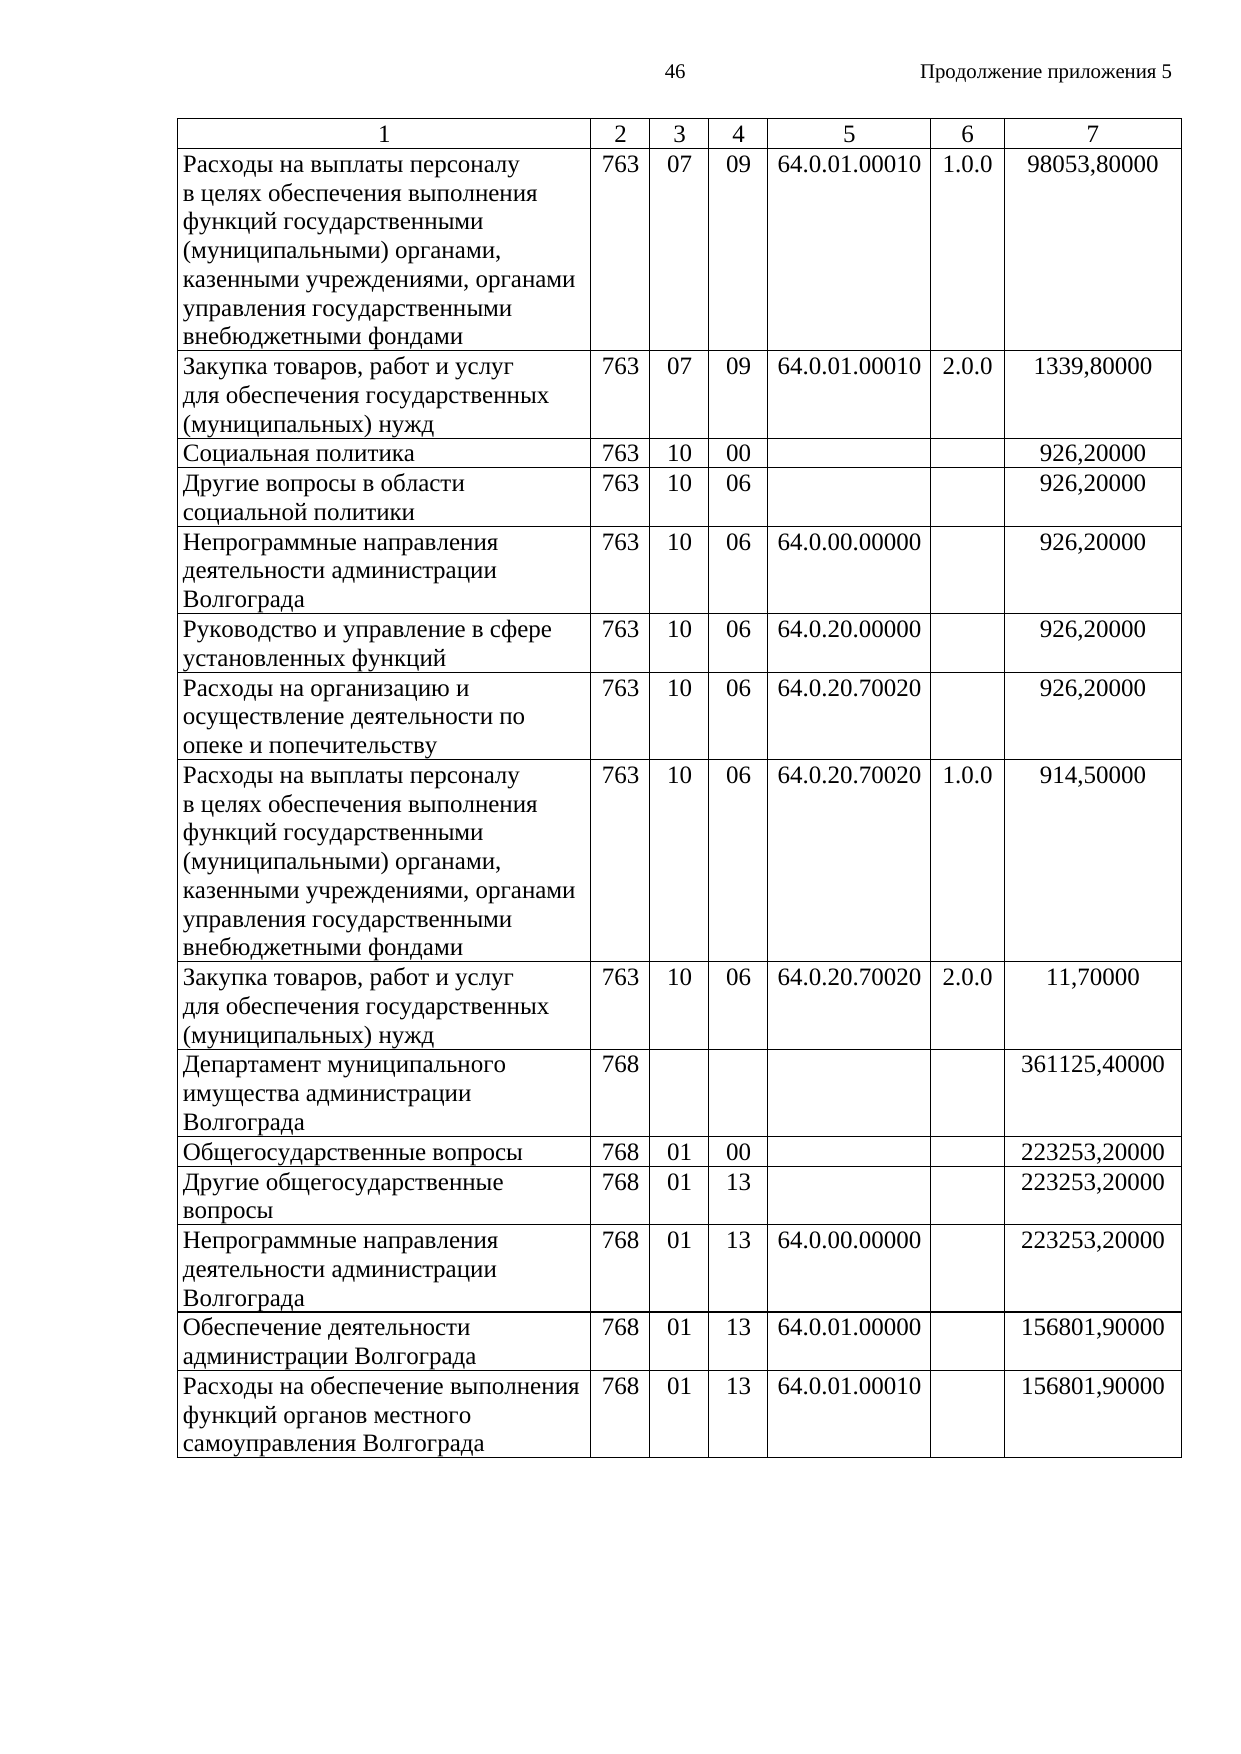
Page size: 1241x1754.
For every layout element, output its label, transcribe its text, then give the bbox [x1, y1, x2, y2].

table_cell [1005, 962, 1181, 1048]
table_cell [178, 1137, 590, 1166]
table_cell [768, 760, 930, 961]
table_header 5 [768, 119, 930, 148]
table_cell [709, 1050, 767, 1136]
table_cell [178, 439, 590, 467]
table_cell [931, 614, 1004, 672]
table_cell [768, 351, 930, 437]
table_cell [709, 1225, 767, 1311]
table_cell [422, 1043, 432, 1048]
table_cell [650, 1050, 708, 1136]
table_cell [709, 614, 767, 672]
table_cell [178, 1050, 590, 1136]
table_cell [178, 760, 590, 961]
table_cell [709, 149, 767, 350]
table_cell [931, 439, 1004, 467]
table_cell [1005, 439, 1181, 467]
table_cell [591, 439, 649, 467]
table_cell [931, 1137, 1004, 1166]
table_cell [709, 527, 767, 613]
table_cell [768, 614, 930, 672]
table_header 3 [650, 119, 708, 148]
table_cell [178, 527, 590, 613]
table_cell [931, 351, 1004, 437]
table_header 4 [709, 119, 767, 148]
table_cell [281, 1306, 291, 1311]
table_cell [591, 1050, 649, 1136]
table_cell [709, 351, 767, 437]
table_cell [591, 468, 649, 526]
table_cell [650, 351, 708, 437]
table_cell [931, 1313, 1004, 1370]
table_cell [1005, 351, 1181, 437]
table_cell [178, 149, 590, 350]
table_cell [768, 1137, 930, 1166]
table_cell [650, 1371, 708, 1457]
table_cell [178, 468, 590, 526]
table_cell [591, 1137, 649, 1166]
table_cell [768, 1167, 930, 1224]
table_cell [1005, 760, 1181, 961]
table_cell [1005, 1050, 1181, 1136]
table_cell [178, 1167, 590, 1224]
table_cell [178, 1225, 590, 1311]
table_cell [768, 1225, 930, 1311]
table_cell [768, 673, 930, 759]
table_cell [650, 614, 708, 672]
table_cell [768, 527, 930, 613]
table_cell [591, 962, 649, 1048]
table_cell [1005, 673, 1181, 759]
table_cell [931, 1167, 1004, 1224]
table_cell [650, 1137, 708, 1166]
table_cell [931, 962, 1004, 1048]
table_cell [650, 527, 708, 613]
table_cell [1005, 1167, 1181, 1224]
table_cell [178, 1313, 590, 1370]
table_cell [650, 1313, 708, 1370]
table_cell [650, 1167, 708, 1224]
table_header 7 [1005, 119, 1181, 148]
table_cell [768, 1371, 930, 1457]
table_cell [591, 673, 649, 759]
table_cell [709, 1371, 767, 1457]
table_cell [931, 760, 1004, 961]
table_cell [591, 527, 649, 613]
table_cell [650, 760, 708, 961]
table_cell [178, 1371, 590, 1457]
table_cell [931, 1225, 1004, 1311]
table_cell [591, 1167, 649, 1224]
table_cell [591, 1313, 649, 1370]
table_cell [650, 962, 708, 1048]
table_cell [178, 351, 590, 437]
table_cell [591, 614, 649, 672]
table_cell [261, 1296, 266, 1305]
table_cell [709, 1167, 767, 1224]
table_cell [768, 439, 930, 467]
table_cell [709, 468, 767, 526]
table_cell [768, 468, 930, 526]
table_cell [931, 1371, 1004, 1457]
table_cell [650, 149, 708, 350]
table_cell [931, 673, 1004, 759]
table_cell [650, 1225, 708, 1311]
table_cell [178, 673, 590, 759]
table_header 6 [931, 119, 1004, 148]
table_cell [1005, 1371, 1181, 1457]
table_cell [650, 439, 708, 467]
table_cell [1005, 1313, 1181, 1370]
table_header 2 [591, 119, 649, 148]
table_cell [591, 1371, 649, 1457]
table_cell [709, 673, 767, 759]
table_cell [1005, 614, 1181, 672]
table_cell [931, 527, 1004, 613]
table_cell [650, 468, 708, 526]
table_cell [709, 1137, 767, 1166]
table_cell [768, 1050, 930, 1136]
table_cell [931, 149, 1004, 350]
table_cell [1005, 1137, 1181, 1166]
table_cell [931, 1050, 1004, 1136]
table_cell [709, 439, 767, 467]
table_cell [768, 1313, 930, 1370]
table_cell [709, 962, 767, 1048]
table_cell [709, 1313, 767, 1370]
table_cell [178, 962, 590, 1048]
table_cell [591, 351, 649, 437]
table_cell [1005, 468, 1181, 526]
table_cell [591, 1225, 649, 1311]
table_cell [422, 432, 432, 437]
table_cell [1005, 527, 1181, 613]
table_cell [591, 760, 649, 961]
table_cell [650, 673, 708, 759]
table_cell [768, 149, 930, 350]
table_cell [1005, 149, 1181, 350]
table_header 1 [178, 119, 590, 148]
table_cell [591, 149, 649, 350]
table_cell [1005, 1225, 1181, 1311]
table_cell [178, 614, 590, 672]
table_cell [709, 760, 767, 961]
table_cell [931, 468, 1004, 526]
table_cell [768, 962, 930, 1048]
